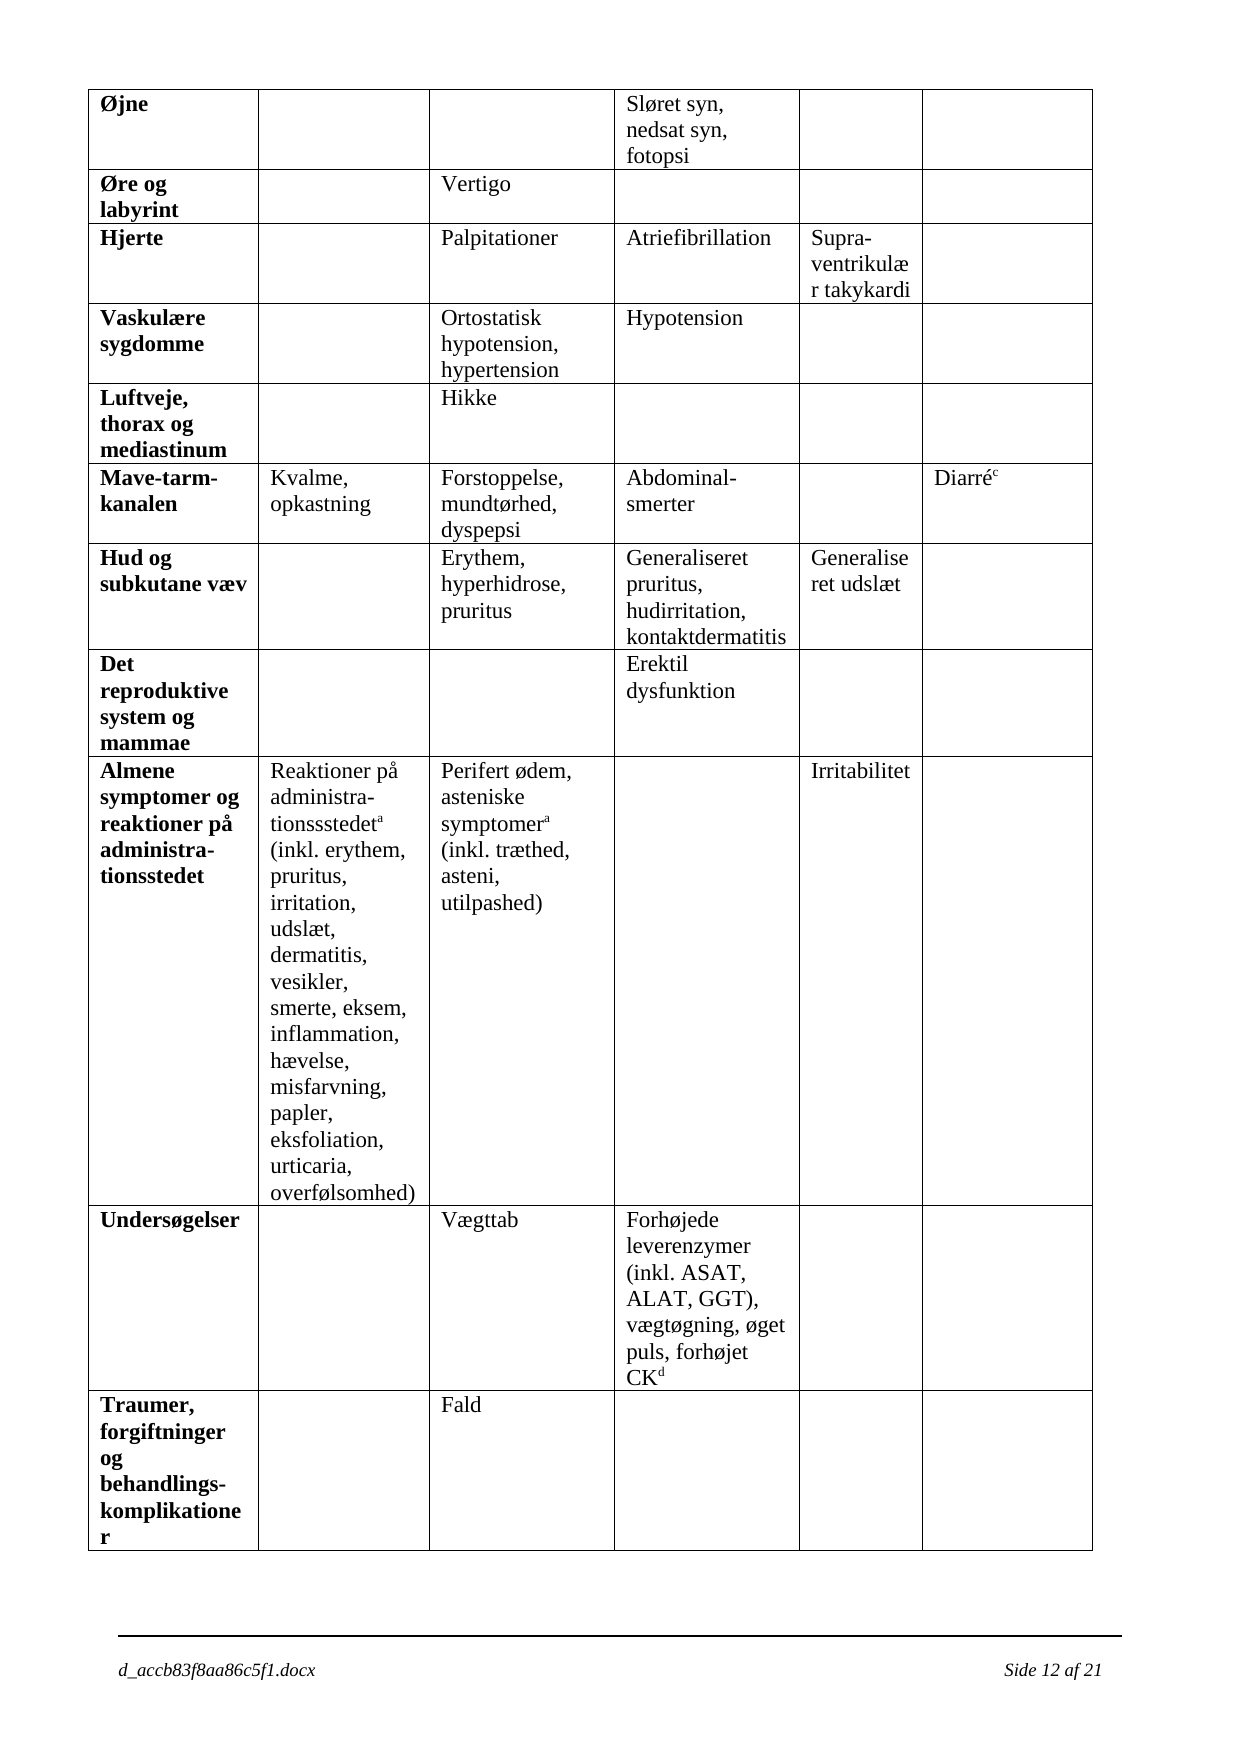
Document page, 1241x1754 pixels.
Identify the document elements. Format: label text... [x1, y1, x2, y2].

table_cell [259, 1206, 429, 1390]
table_cell [800, 650, 922, 756]
table_cell [430, 650, 614, 756]
table_cell [800, 464, 922, 543]
table_cell [923, 170, 1092, 222]
table_cell Irritabilitet [800, 757, 922, 1205]
table_cell Forhøjede leverenzymer (inkl. ASAT, ALAT, GGT), vægtøgning, øget puls, forhøjet CKd [615, 1206, 799, 1390]
table_cell Perifert ødem, asteniske symptomera (inkl. træthed, asteni, utilpashed) [430, 757, 614, 1205]
table_cell [800, 1391, 922, 1549]
table_cell Øre og labyrint [89, 170, 258, 222]
table_cell Ortostatisk hypotension, hypertension [430, 304, 614, 383]
table_cell [923, 1391, 1092, 1549]
table_cell Vertigo [430, 170, 614, 222]
table_cell Hikke [430, 384, 614, 463]
table_cell [923, 224, 1092, 303]
table_cell Forstoppelse, mundtørhed, dyspepsi [430, 464, 614, 543]
table_cell [923, 544, 1092, 649]
table_cell [800, 304, 922, 383]
table_cell Abdominalsmerter [615, 464, 799, 543]
table_cell [615, 757, 799, 1205]
table_cell Vægttab [430, 1206, 614, 1390]
table_cell [923, 1206, 1092, 1390]
table_cell Øjne [89, 90, 258, 169]
table_cell Vaskulære sygdomme [89, 304, 258, 383]
table_cell Traumer, forgiftninger og behandlingskomplikationer [89, 1391, 258, 1549]
table_cell [615, 1391, 799, 1549]
table_cell Sløret syn, nedsat syn, fotopsi [615, 90, 799, 169]
table_cell [259, 304, 429, 383]
table_cell Hypotension [615, 304, 799, 383]
table_cell Diarréc [923, 464, 1092, 543]
table_cell [800, 170, 922, 222]
table_cell [259, 384, 429, 463]
table_cell Erythem, hyperhidrose, pruritus [430, 544, 614, 649]
table_cell [259, 224, 429, 303]
table_cell Reaktioner på administrationssstedeta (inkl. erythem, pruritus, irritation, udslæt, dermatitis, vesikler, smerte, eksem, inflammation, hævelse, misfarvning, papler, eksfoliation, urticaria, overfølsomhed) [259, 757, 429, 1205]
table_cell [430, 90, 614, 169]
table_cell Generaliseret pruritus, hudirritation, kontaktdermatitis [615, 544, 799, 649]
table_cell Undersøgelser [89, 1206, 258, 1390]
table_cell [923, 90, 1092, 169]
table_cell [923, 757, 1092, 1205]
table_cell Hjerte [89, 224, 258, 303]
table_cell [800, 90, 922, 169]
table_cell [615, 170, 799, 222]
table_cell [259, 544, 429, 649]
table_cell Erektil dysfunktion [615, 650, 799, 756]
table_cell [923, 384, 1092, 463]
table_cell [800, 1206, 922, 1390]
table_cell [259, 1391, 429, 1549]
table_cell [800, 384, 922, 463]
table_cell Palpitationer [430, 224, 614, 303]
table_cell Fald [430, 1391, 614, 1549]
table_cell [259, 170, 429, 222]
table_cell Hud og subkutane væv [89, 544, 258, 649]
table_cell [923, 304, 1092, 383]
table_cell Generaliseret udslæt [800, 544, 922, 649]
table_cell [615, 384, 799, 463]
table_cell [923, 650, 1092, 756]
table_cell Atriefibrillation [615, 224, 799, 303]
table_cell Mave-tarm-kanalen [89, 464, 258, 543]
table_cell Det reproduktive system og mammae [89, 650, 258, 756]
table_cell [259, 90, 429, 169]
table_cell Almene symptomer og reaktioner på administrationsstedet [89, 757, 258, 1205]
table_cell Kvalme, opkastning [259, 464, 429, 543]
table_cell [259, 650, 429, 756]
table_cell Luftveje, thorax og mediastinum [89, 384, 258, 463]
table_cell Supraventrikulær takykardi [800, 224, 922, 303]
